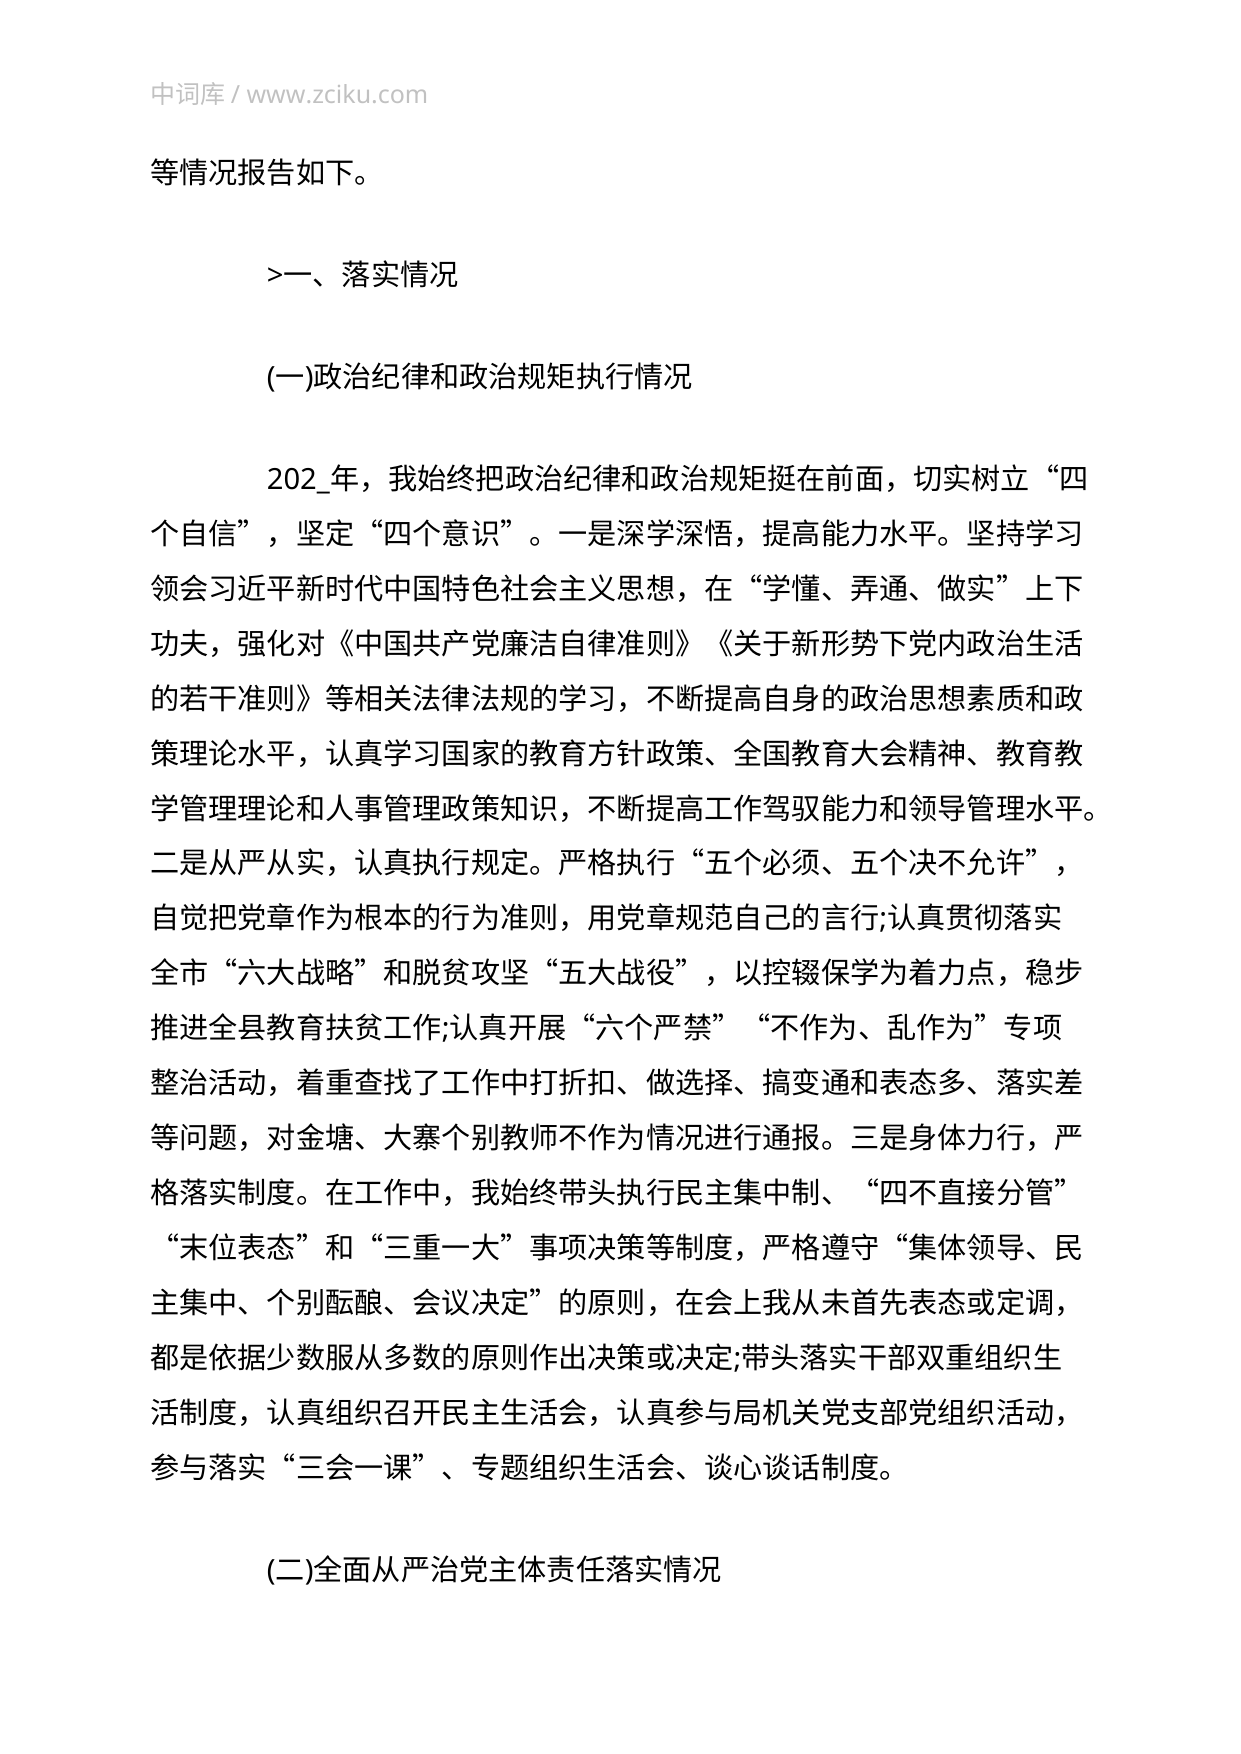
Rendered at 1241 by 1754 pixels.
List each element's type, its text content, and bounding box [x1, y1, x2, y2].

text 202_年，我始终把政治纪律和政治规矩挺在前面，切实树立“四个自信”，坚定“四个意识”。一是深学深悟，提高能力水平。坚持学习领会习近平新时代中国特色社会主义思想，在“学懂、弄通、做实”上下功夫，强化对《中国共产党廉洁自律准则》《关于新形势下党内政治生活的若干准则》等相关法律法规的学习，不断提高自身的政治思想素质和政策理论水平，认真学习国家的教育方针政策、全国教育大会精神、教育教学管理理论和人事管理政策知识，不断提高工作驾驭能力和领导管理水平。二是从严从实，认真执行规定。严格执行“五个必须、五个决不允许”，自觉把党章作为根本的行为准则，用党章规范自己的言行;认真贯彻落实全市“六大战略”和脱贫攻坚“五大战役”，以控辍保学为着力点，稳步推进全县教育扶贫工作;认真开展“六个严禁”“不作为、乱作为”专项整治活动，着重查找了工作中打折扣、做选择、搞变通和表态多、落实差等问题，对金塘、大寨个别教师不作为情况进行通报。三是身体力行，严格落实制度。在工作中，我始终带头执行民主集中制、“四不直接分管”“末位表态”和“三重一大”事项决策等制度，严格遵守“集体领导、民主集中、个别酝酿、会议决定”的原则，在会上我从未首先表态或定调，都是依据少数服从多数的原则作出决策或决定;带头落实干部双重组织生活制度，认真组织召开民主生活会，认真参与局机关党支部党组织活动，参与落实“三会一课”、专题组织生活会、谈心谈话制度。 [150, 456, 1090, 1487]
text (一)政治纪律和政治规矩执行情况 [150, 354, 1090, 396]
text (二)全面从严治党主体责任落实情况 [150, 1546, 1090, 1588]
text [150, 150, 1090, 192]
text >一、落实情况 [150, 252, 1090, 294]
